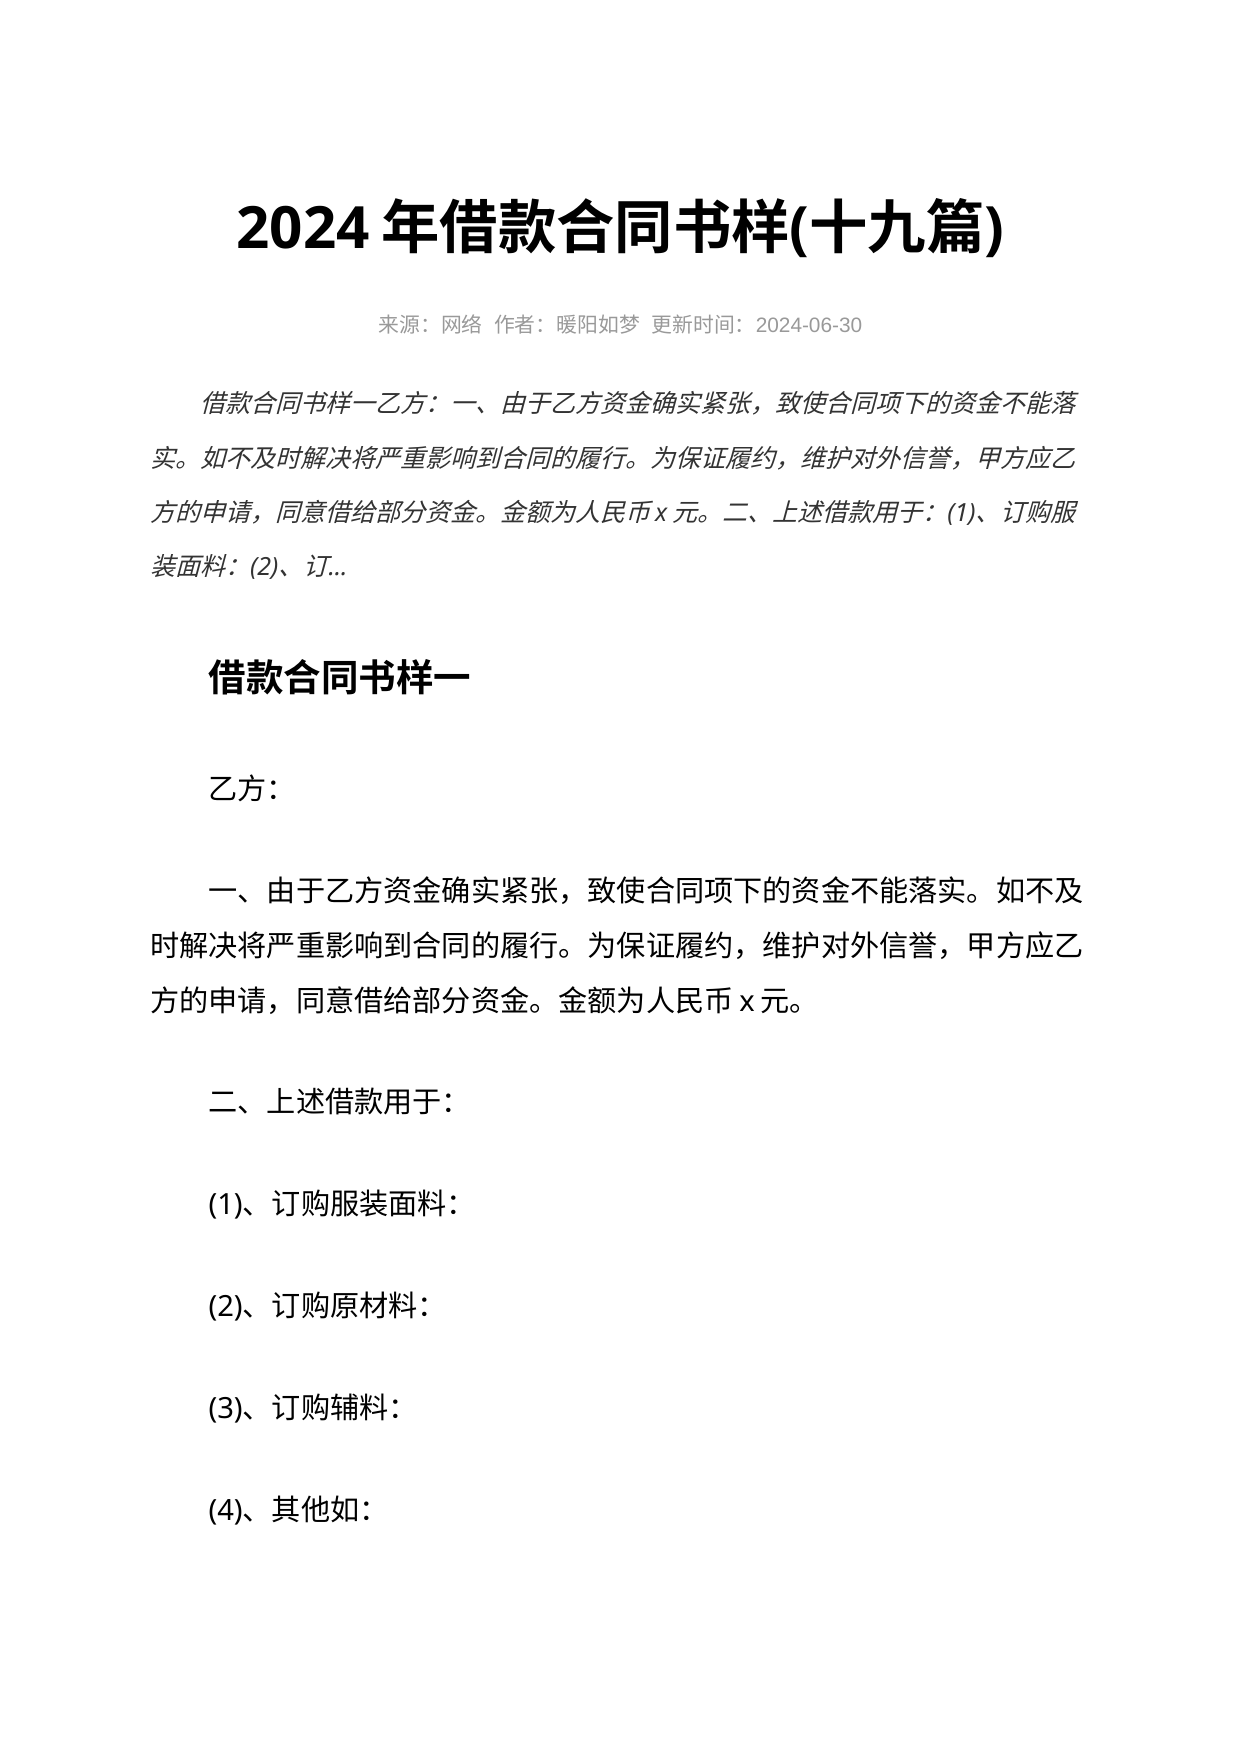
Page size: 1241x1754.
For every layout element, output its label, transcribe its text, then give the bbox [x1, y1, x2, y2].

subtitle 2024年借款合同书样(十九篇) [150, 181, 1090, 266]
text 来源：网络 作者：暖阳如梦 更新时间：2024-06-30 [150, 313, 1090, 337]
text (4)、其他如： [150, 1487, 1090, 1529]
text (3)、订购辅料： [150, 1385, 1090, 1427]
text (1)、订购服装面料： [150, 1181, 1090, 1223]
text 乙方： [150, 766, 1090, 808]
text 二、上述借款用于： [150, 1079, 1090, 1121]
text 借款合同书样一 [150, 648, 1090, 702]
text 借款合同书样一乙方：一、由于乙方资金确实紧张，致使合同项下的资金不能落实。如不及时解决将严重影响到合同的履行。为保证履约，维护对外信誉，甲方应乙方的申请，同意借给部分资金。金额为人民币x元。二、上述借款用于：(1)、订购服装面料：(2)、订... [150, 384, 1090, 583]
text (2)、订购原材料： [150, 1283, 1090, 1325]
text 一、由于乙方资金确实紧张，致使合同项下的资金不能落实。如不及时解决将严重影响到合同的履行。为保证履约，维护对外信誉，甲方应乙方的申请，同意借给部分资金。金额为人民币x元。 [150, 867, 1090, 1019]
